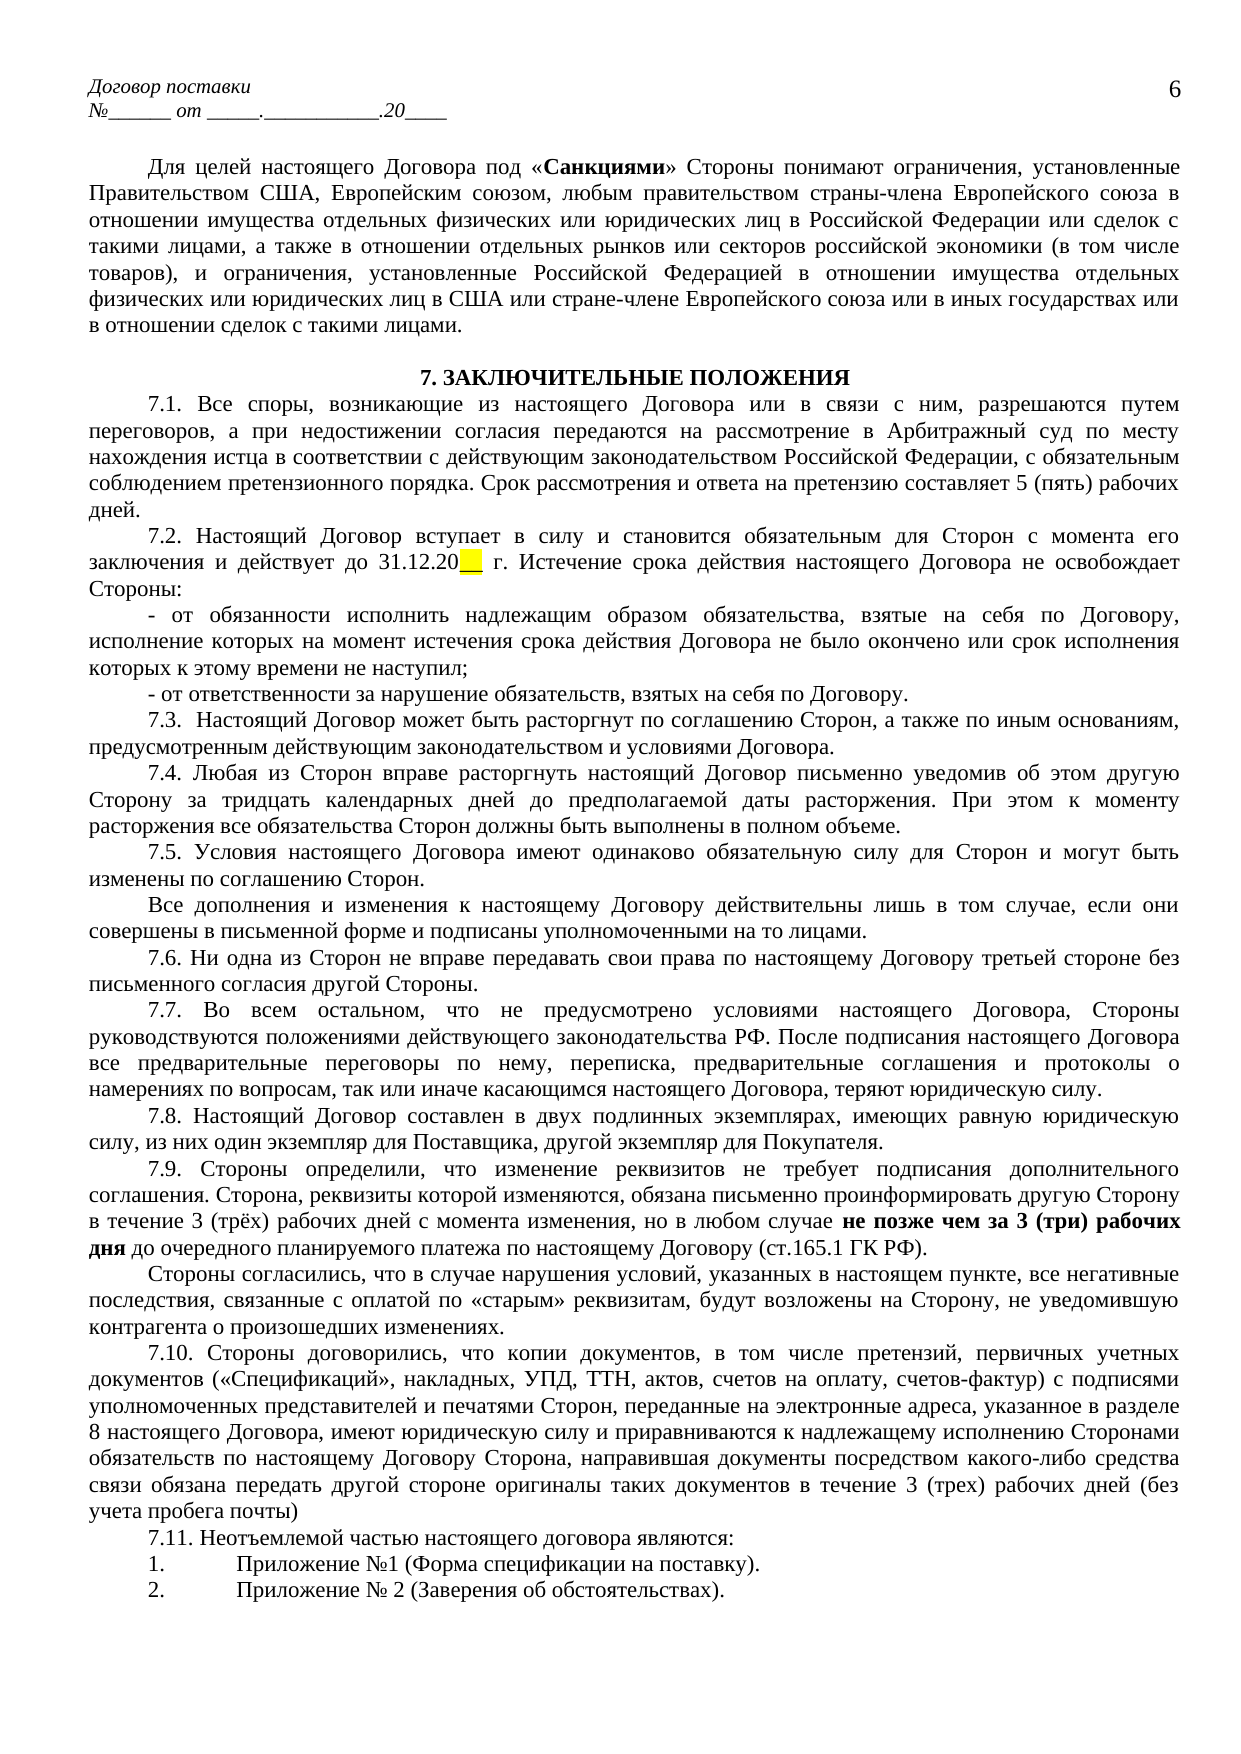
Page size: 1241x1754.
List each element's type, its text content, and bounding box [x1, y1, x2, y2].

text 7.1. Все споры, возникающие из настоящего Договора или в связи с ним, разрешаются путем переговоров, а при недостижении согласия передаются на рассмотрение в Арбитражный суд по месту нахождения истца в соответствии с действующим законодательством Российской Федерации, с обязательным соблюдением претензионного порядка. Срок рассмотрения и ответа на претензию составляет 5 (пять) рабочих дней. [89, 390, 1181, 522]
text 7.10. Стороны договорились, что копии документов, в том числе претензий, первичных учетных документов («Спецификаций», накладных, УПД, ТТН, актов, счетов на оплату, счетов-фактур) с подписями уполномоченных представителей и печатями Сторон, переданные на электронные адреса, указанное в разделе 8 настоящего Договора, имеют юридическую силу и приравниваются к надлежащему исполнению Сторонами обязательств по настоящему Договору Сторона, направившая документы посредством какого-либо средства связи обязана передать другой стороне оригиналы таких документов в течение 3 (трех) рабочих дней (без учета пробега почты) [89, 1339, 1181, 1523]
subtitle 7. ЗАКЛЮЧИТЕЛЬНЫЕ ПОЛОЖЕНИЯ [89, 364, 1181, 390]
text 7.9. Стороны определили, что изменение реквизитов не требует подписания дополнительного соглашения. Сторона, реквизиты которой изменяются, обязана письменно проинформировать другую Сторону в течение 3 (трёх) рабочих дней с момента изменения, но в любом случае не позже чем за 3 (три) рабочих дня до очередного планируемого платежа по настоящему Договору (ст.165.1 ГК РФ). [89, 1154, 1181, 1260]
text 7.11. Неотъемлемой частью настоящего договора являются: [89, 1523, 1181, 1550]
text 7.3. Настоящий Договор может быть расторгнут по соглашению Сторон, а также по иным основаниям, предусмотренным действующим законодательством и условиями Договора. [89, 707, 1181, 759]
text 7.8. Настоящий Договор составлен в двух подлинных экземплярах, имеющих равную юридическую силу, из них один экземпляр для Поставщика, другой экземпляр для Покупателя. [89, 1102, 1181, 1154]
list Приложение №1 (Форма спецификации на поставку). [89, 1550, 1181, 1576]
text 7.2. Настоящий Договор вступает в силу и становится обязательным для Сторон с момента его заключения и действует до 31.12.20__ г. Истечение срока действия настоящего Договора не освобождает Стороны: [89, 522, 1181, 601]
text 7.5. Условия настоящего Договора имеют одинаково обязательную силу для Сторон и могут быть изменены по соглашению Сторон. [89, 838, 1181, 891]
text - от ответственности за нарушение обязательств, взятых на себя по Договору. [89, 680, 1181, 707]
text 7.4. Любая из Сторон вправе расторгнуть настоящий Договор письменно уведомив об этом другую Сторону за тридцать календарных дней до предполагаемой даты расторжения. При этом к моменту расторжения все обязательства Сторон должны быть выполнены в полном объеме. [89, 759, 1181, 838]
text 7.7. Во всем остальном, что не предусмотрено условиями настоящего Договора, Стороны руководствуются положениями действующего законодательства РФ. После подписания настоящего Договора все предварительные переговоры по нему, переписка, предварительные соглашения и протоколы о намерениях по вопросам, так или иначе касающимся настоящего Договора, теряют юридическую силу. [89, 996, 1181, 1102]
text - от обязанности исполнить надлежащим образом обязательства, взятые на себя по Договору, исполнение которых на момент истечения срока действия Договора не было окончено или срок исполнения которых к этому времени не наступил; [89, 601, 1181, 680]
text 7.6. Ни одна из Сторон не вправе передавать свои права по настоящему Договору третьей стороне без письменного согласия другой Стороны. [89, 944, 1181, 996]
list Приложение № 2 (Заверения об обстоятельствах). [89, 1576, 1181, 1603]
text Для целей настоящего Договора под «Санкциями» Стороны понимают ограничения, установленные Правительством США, Европейским союзом, любым правительством страны-члена Европейского союза в отношении имущества отдельных физических или юридических лиц в Российской Федерации или сделок с такими лицами, а также в отношении отдельных рынков или секторов российской экономики (в том числе товаров), и ограничения, установленные Российской Федерацией в отношении имущества отдельных физических или юридических лиц в США или стране-члене Европейского союза или в иных государствах или в отношении сделок с такими лицами. [89, 153, 1181, 338]
text Стороны согласились, что в случае нарушения условий, указанных в настоящем пункте, все негативные последствия, связанные с оплатой по «старым» реквизитам, будут возложены на Сторону, не уведомившую контрагента о произошедших изменениях. [89, 1260, 1181, 1339]
text Все дополнения и изменения к настоящему Договору действительны лишь в том случае, если они совершены в письменной форме и подписаны уполномоченными на то лицами. [89, 891, 1181, 944]
